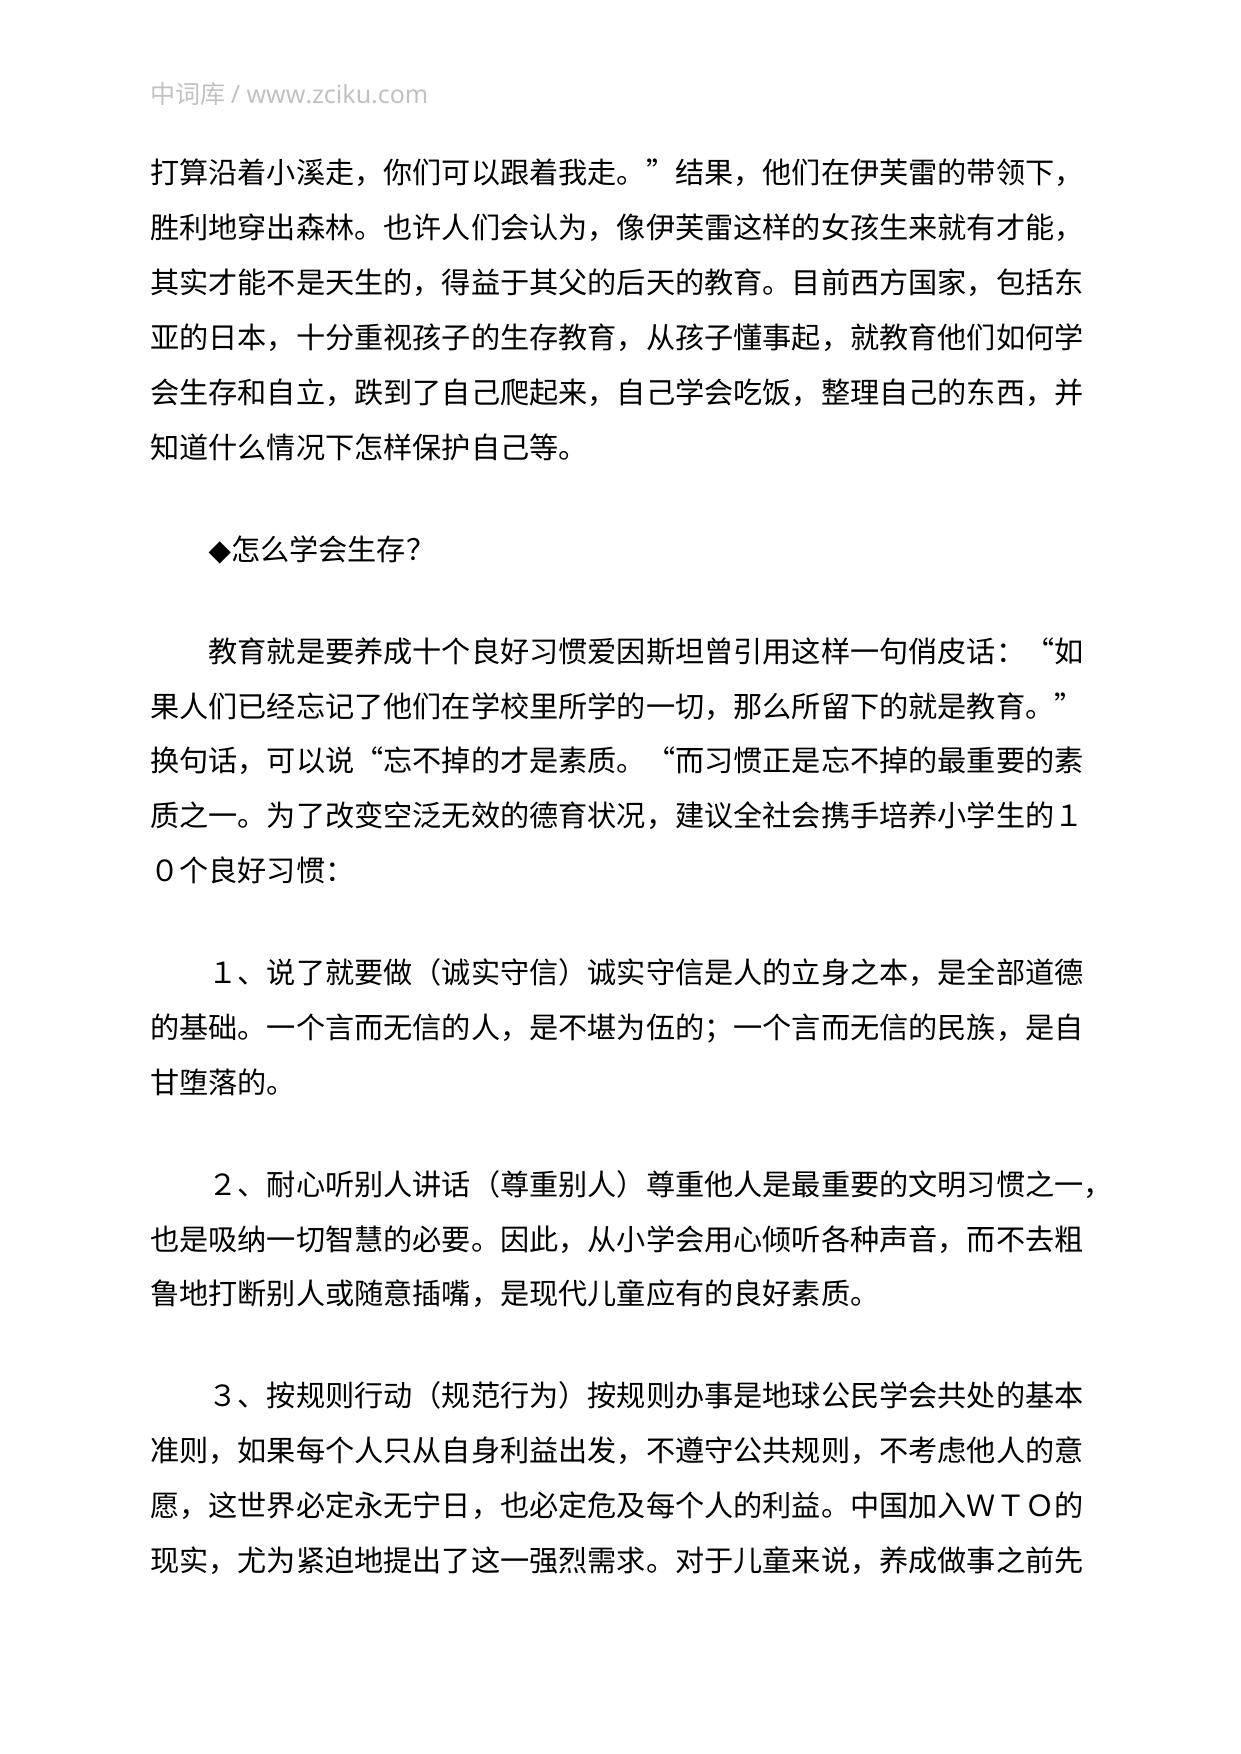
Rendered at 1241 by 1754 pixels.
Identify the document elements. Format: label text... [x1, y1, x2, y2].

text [150, 150, 1090, 467]
text 教育就是要养成十个良好习惯爱因斯坦曾引用这样一句俏皮话：“如果人们已经忘记了他们在学校里所学的一切，那么所留下的就是教育。”换句话，可以说“忘不掉的才是素质。“而习惯正是忘不掉的最重要的素质之一。为了改变空泛无效的德育状况，建议全社会携手培养小学生的１０个良好习惯： [150, 628, 1090, 890]
text ◆怎么学会生存？ [150, 526, 1090, 569]
text ２、耐心听别人讲话（尊重别人）尊重他人是最重要的文明习惯之一，也是吸纳一切智慧的必要。因此，从小学会用心倾听各种声音，而不去粗鲁地打断别人或随意插嘴，是现代儿童应有的良好素质。 [150, 1161, 1090, 1313]
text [150, 1373, 1090, 1580]
text １、说了就要做（诚实守信）诚实守信是人的立身之本，是全部道德的基础。一个言而无信的人，是不堪为伍的；一个言而无信的民族，是自甘堕落的。 [150, 949, 1090, 1102]
